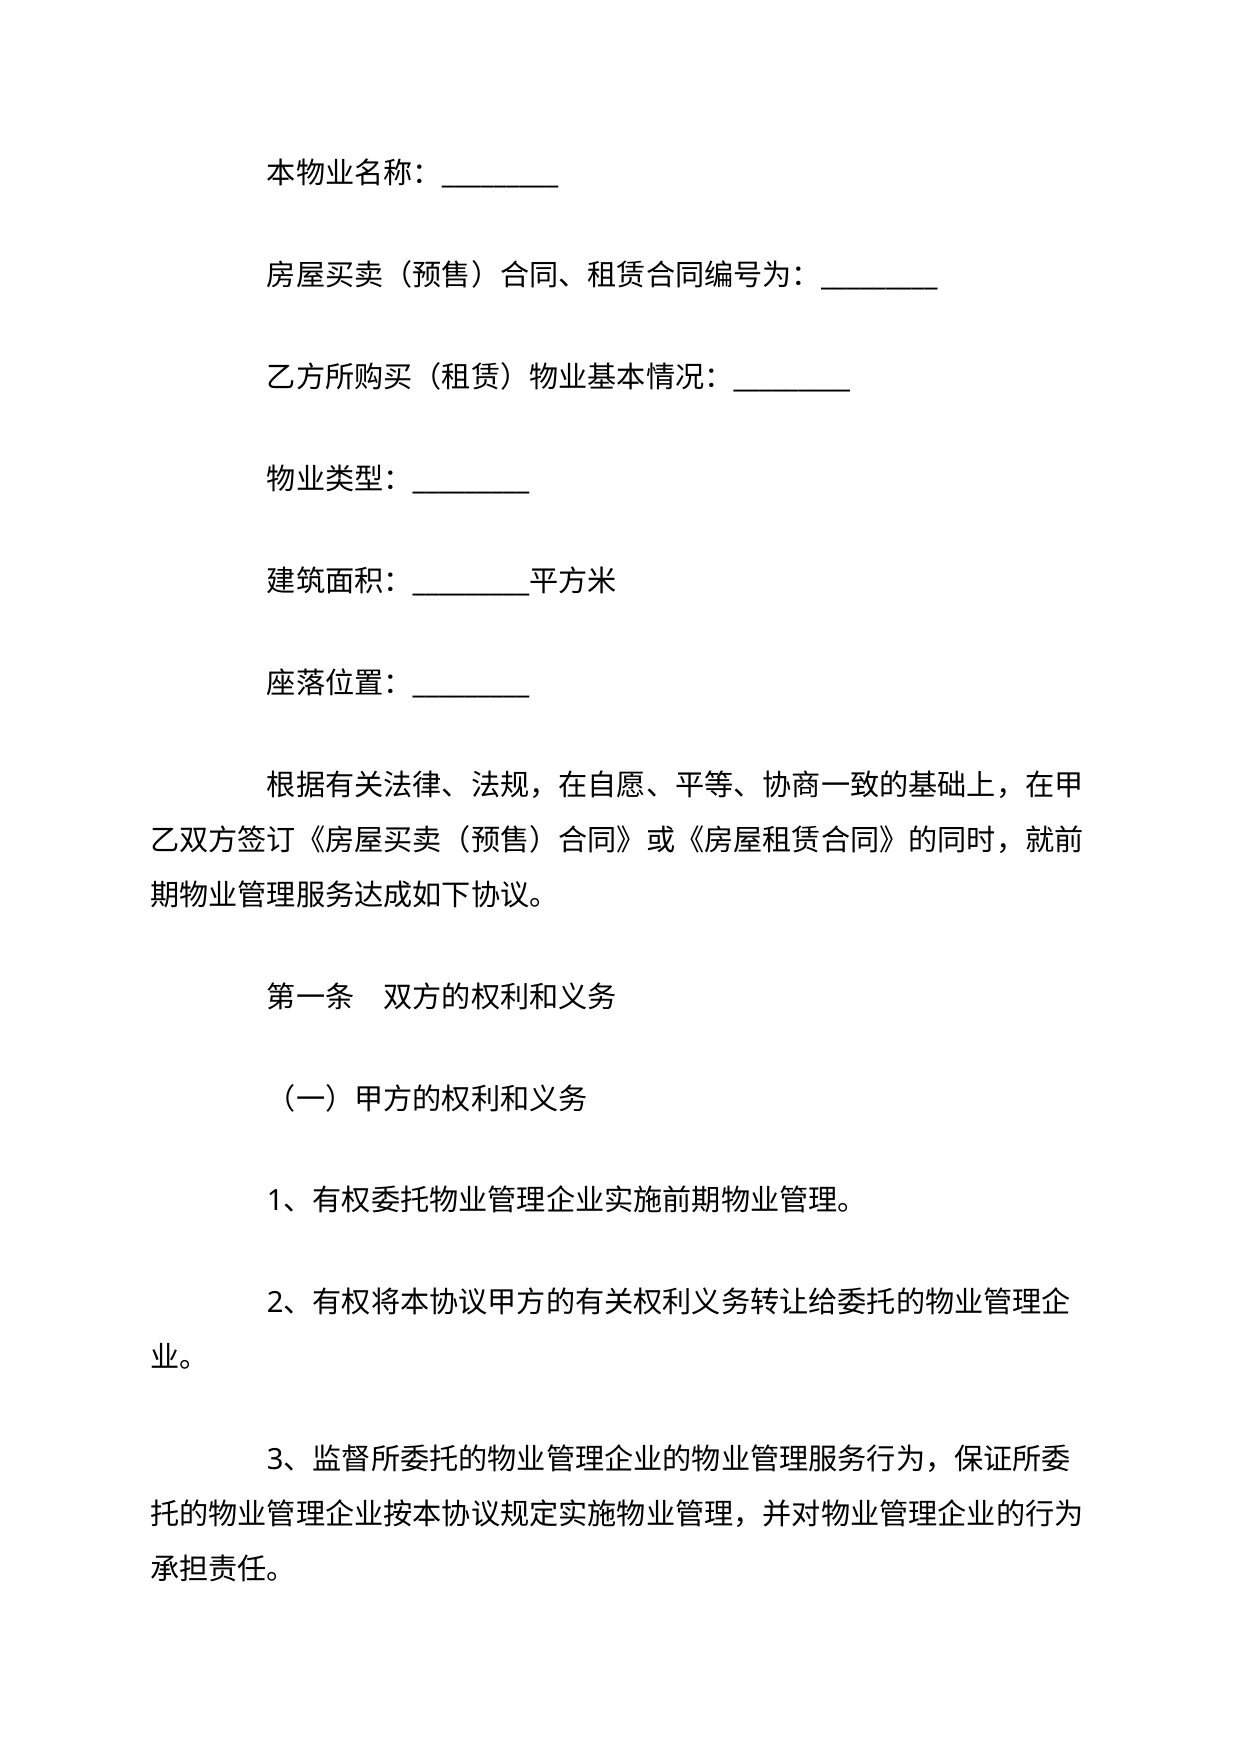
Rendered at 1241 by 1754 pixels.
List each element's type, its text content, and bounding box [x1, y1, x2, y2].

text 第一条 双方的权利和义务 [150, 973, 1090, 1016]
text 物业类型：_________ [150, 456, 1090, 498]
text 根据有关法律、法规，在自愿、平等、协商一致的基础上，在甲乙双方签订《房屋买卖（预售）合同》或《房屋租赁合同》的同时，就前期物业管理服务达成如下协议。 [150, 762, 1090, 914]
text （一）甲方的权利和义务 [150, 1075, 1090, 1117]
text 房屋买卖（预售）合同、租赁合同编号为：_________ [150, 252, 1090, 294]
text 1、有权委托物业管理企业实施前期物业管理。 [150, 1177, 1090, 1219]
text 乙方所购买（租赁）物业基本情况：_________ [150, 354, 1090, 396]
text 建筑面积：_________平方米 [150, 558, 1090, 600]
text 2、有权将本协议甲方的有关权利义务转让给委托的物业管理企业。 [150, 1279, 1090, 1376]
text 座落位置：_________ [150, 660, 1090, 702]
text 3、监督所委托的物业管理企业的物业管理服务行为，保证所委托的物业管理企业按本协议规定实施物业管理，并对物业管理企业的行为承担责任。 [150, 1436, 1090, 1588]
text 本物业名称：_________ [150, 150, 1090, 192]
